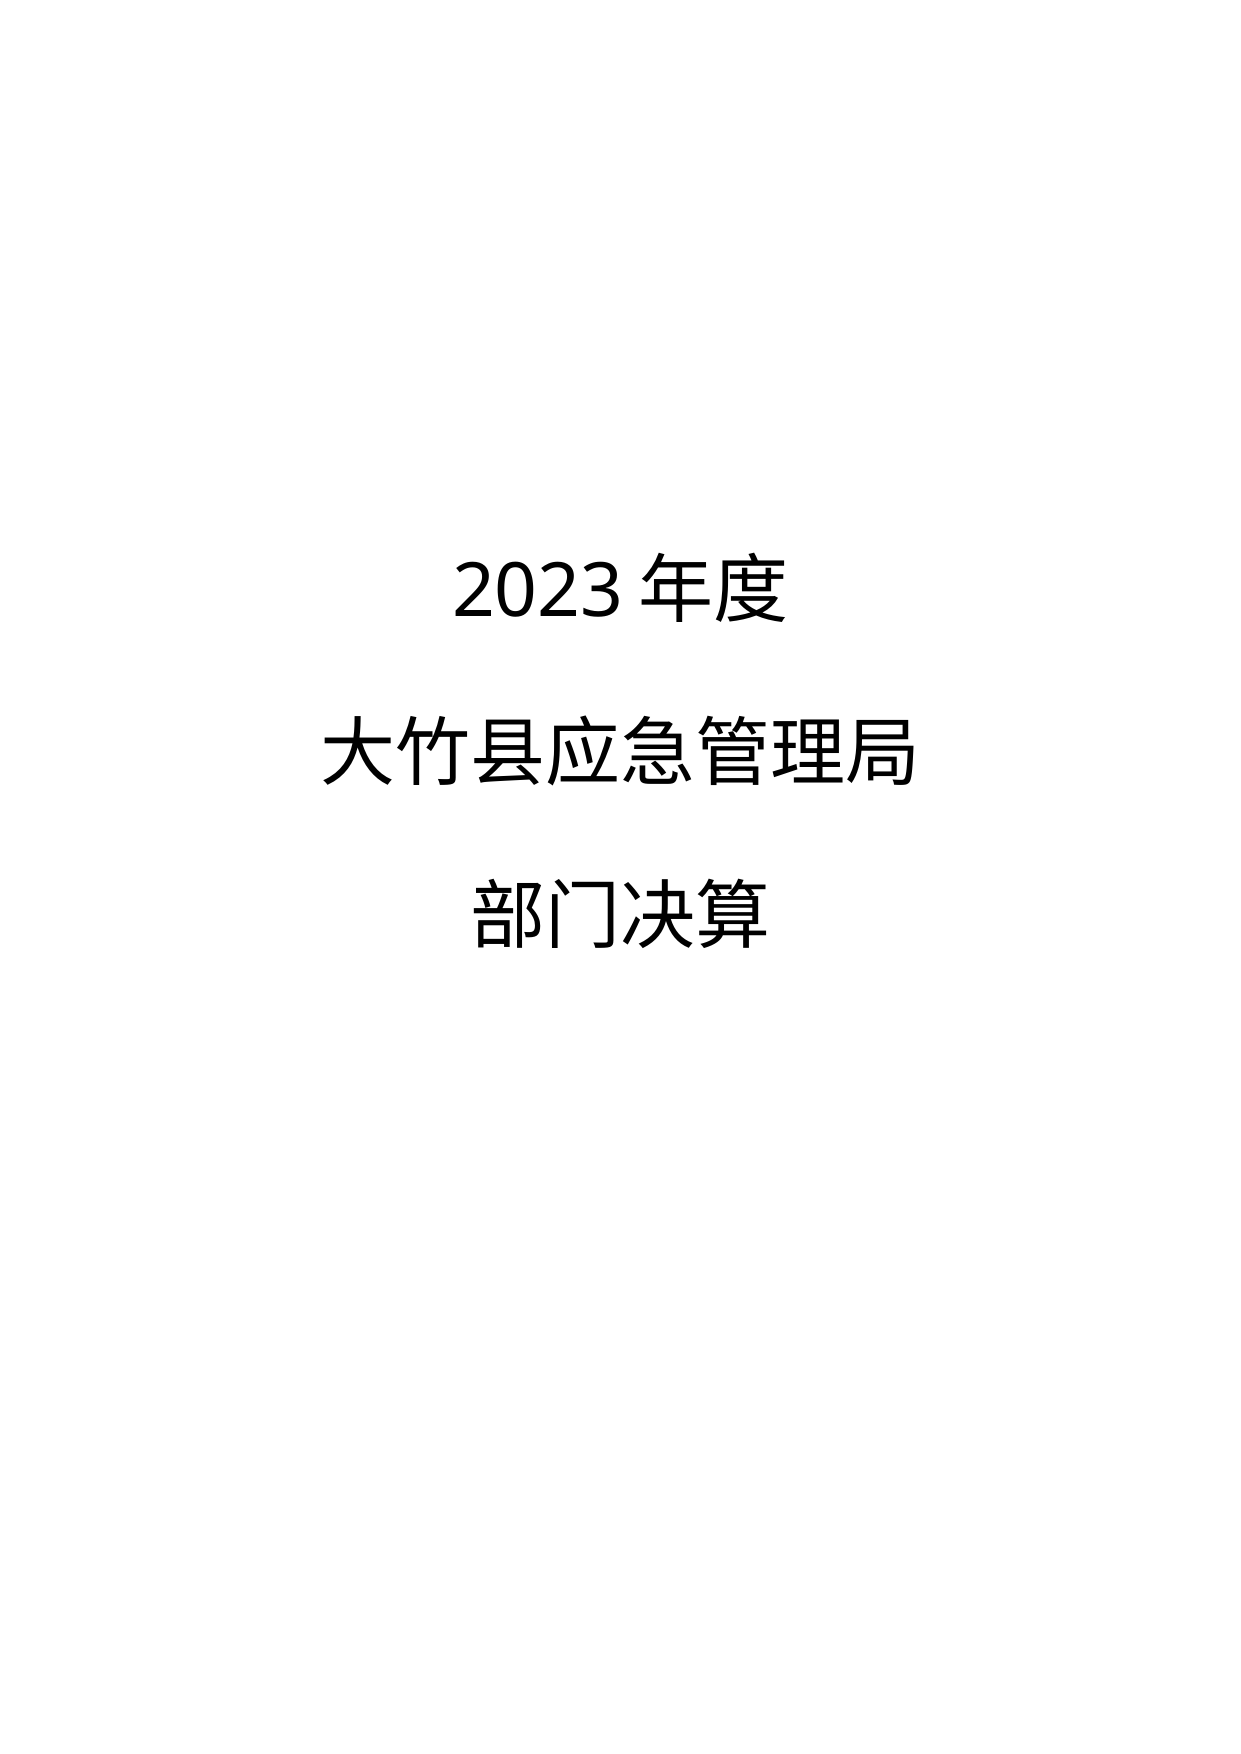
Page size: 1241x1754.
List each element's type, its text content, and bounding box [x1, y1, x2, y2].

text 2023年度 [118, 529, 1122, 638]
text 大竹县应急管理局 [118, 693, 1122, 801]
text 部门决算 [118, 856, 1122, 964]
